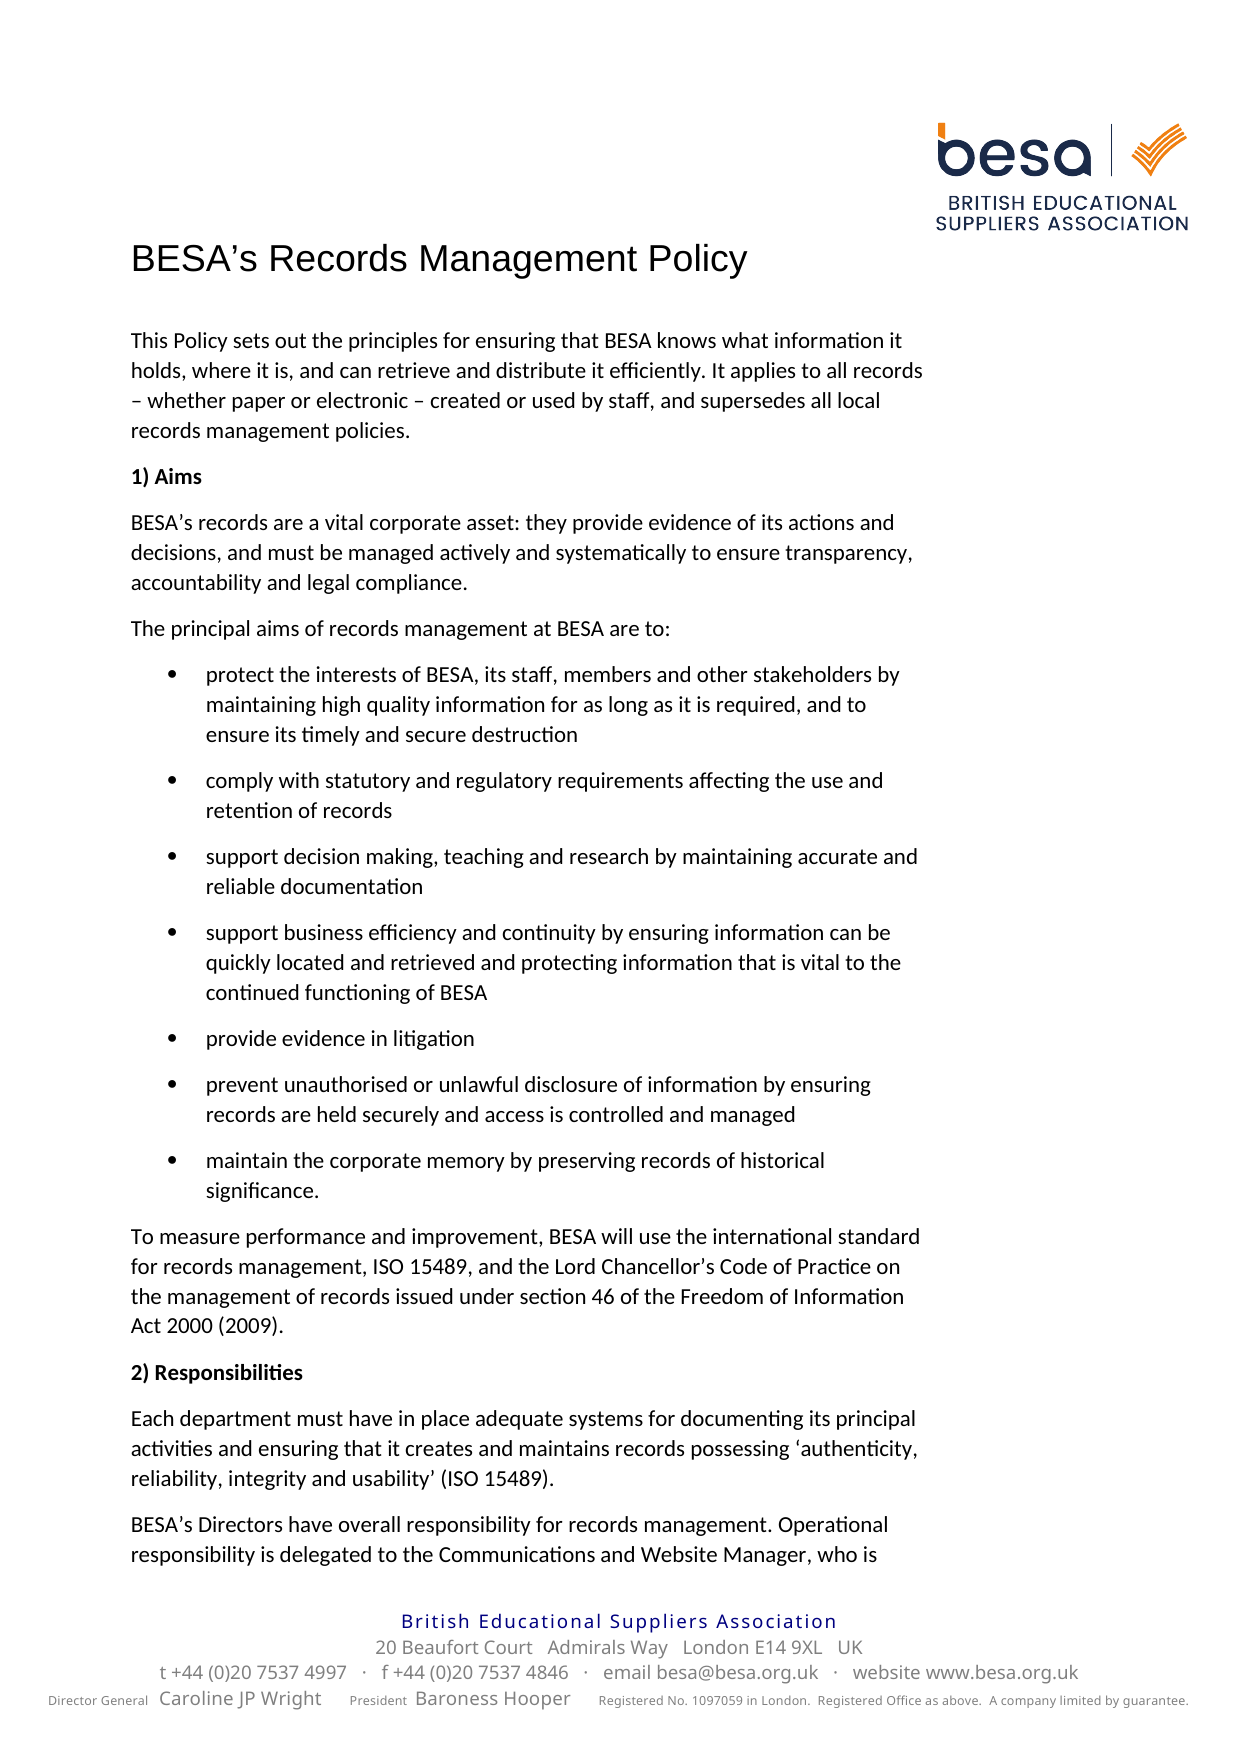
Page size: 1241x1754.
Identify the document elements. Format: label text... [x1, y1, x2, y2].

subtitle BESA’s Records Management Policy [131, 236, 932, 279]
text 2) Responsibilities [131, 1358, 932, 1386]
text BESA’s records are a vital corporate asset: they provide evidence of its actions and decisions, and must be managed actively and systematically to ensure transparency, accountability and legal compliance. [131, 508, 932, 596]
picture [931, 118, 1194, 237]
list prevent unauthorised or unlawful disclosure of information by ensuring records are held securely and access is controlled and managed [168, 1070, 932, 1128]
text The principal aims of records management at BESA are to: [131, 614, 932, 642]
text To measure performance and improvement, BESA will use the international standard for records management, ISO 15489, and the Lord Chancellor’s Code of Practice on the management of records issued under section 46 of the Freedom of Information Act 2000 (2009). [131, 1222, 932, 1339]
list support business efficiency and continuity by ensuring information can be quickly located and retrieved and protecting information that is vital to the continued functioning of BESA [168, 918, 932, 1006]
text Each department must have in place adequate systems for documenting its principal activities and ensuring that it creates and maintains records possessing ‘authenticity, reliability, integrity and usability’ (ISO 15489). [131, 1404, 932, 1492]
text 1) Aims [131, 462, 932, 490]
list comply with statutory and regulatory requirements affecting the use and retention of records [168, 766, 932, 824]
list provide evidence in litigation [168, 1024, 932, 1052]
text This Policy sets out the principles for ensuring that BESA knows what information it holds, where it is, and can retrieve and distribute it efficiently. It applies to all records – whether paper or electronic – created or used by staff, and supersedes all local records management policies. [131, 327, 932, 444]
list protect the interests of BESA, its staff, members and other stakeholders by maintaining high quality information for as long as it is required, and to ensure its timely and secure destruction [168, 661, 932, 748]
list support decision making, teaching and research by maintaining accurate and reliable documentation [168, 842, 932, 900]
list maintain the corporate memory by preserving records of historical significance. [168, 1146, 932, 1204]
